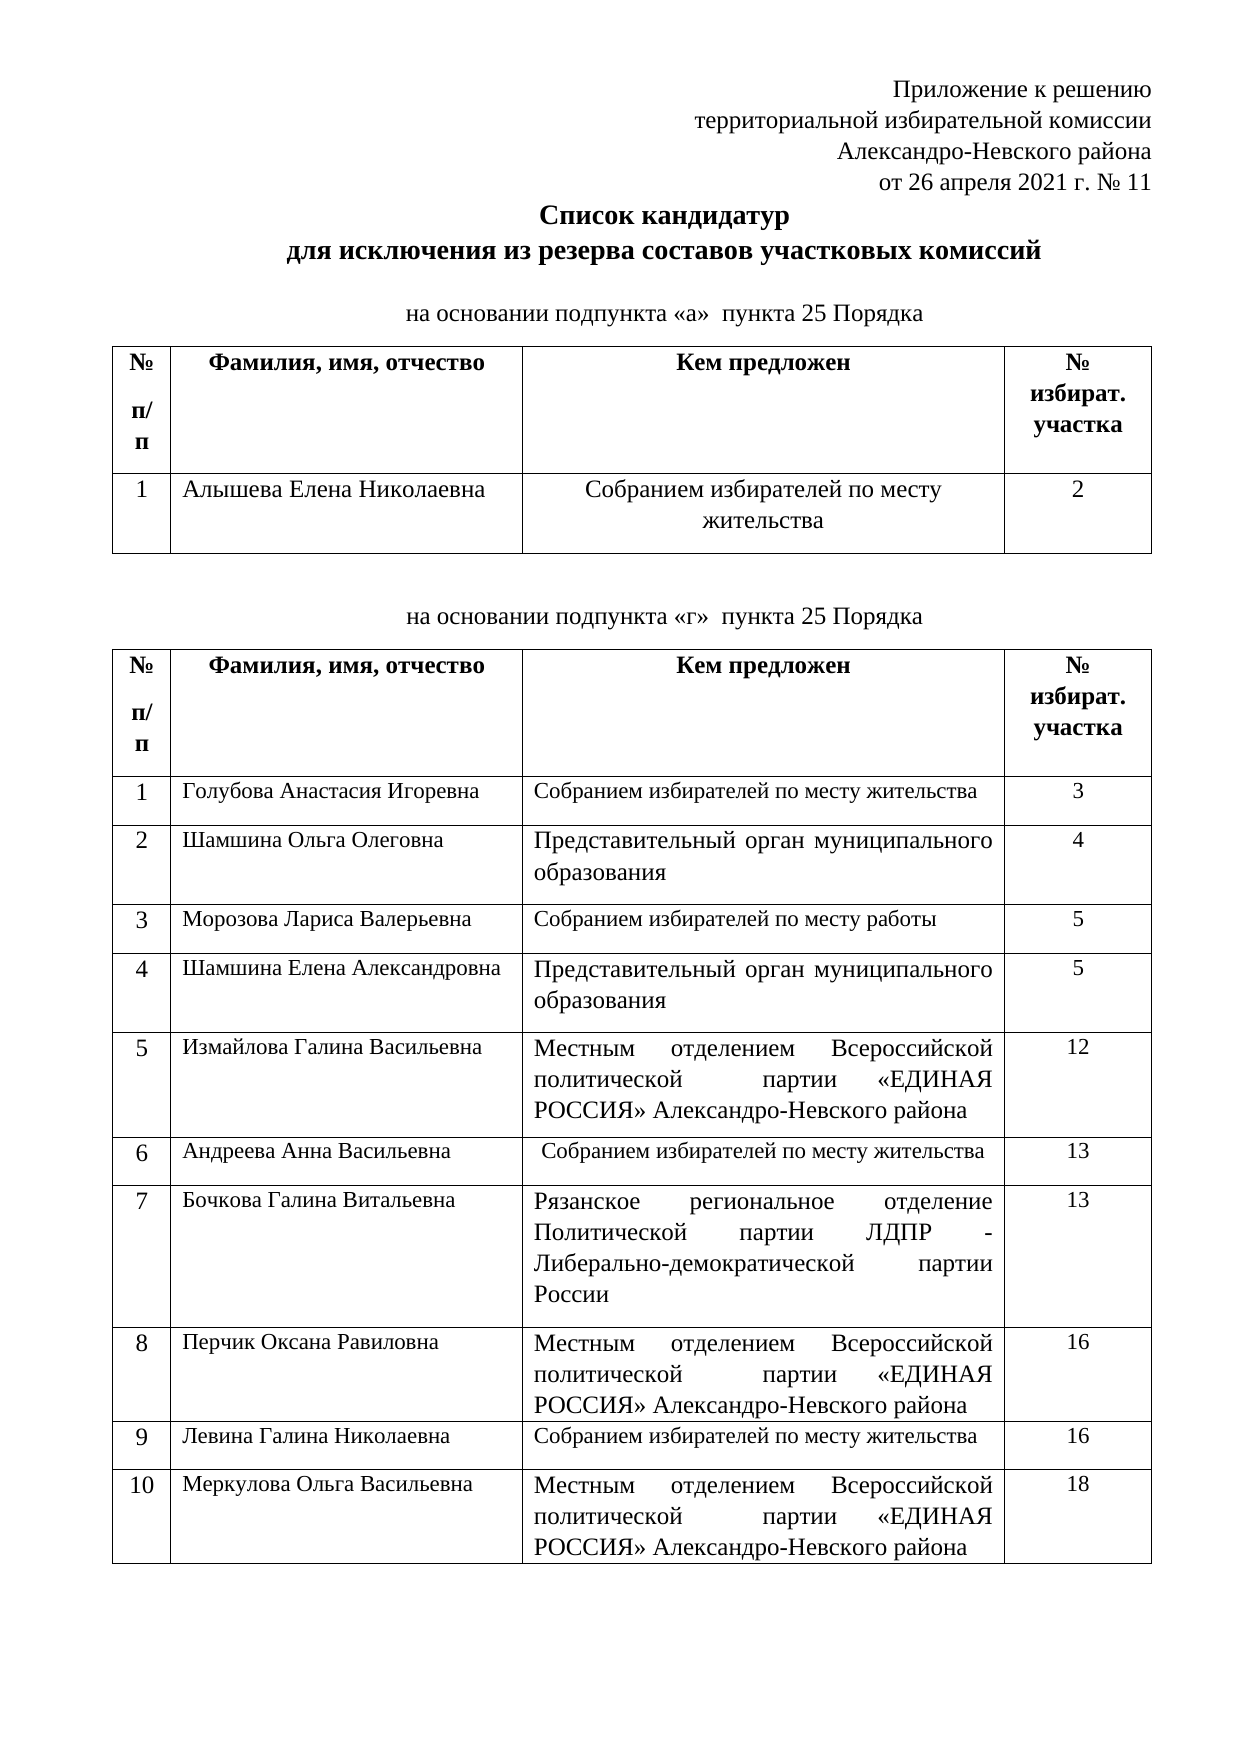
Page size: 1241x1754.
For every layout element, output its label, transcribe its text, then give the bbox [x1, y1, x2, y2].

table_cell 7 [113, 1186, 170, 1327]
table_cell Голубова Анастасия Игоревна [171, 777, 522, 824]
text Александро-Невского района [177, 136, 1152, 165]
table_cell Левина Галина Николаевна [171, 1422, 522, 1469]
text на основании подпункта «г» пункта 25 Порядка [177, 601, 1152, 630]
table_cell 10 [113, 1470, 170, 1563]
text территориальной избирательной комиссии [177, 105, 1152, 134]
table_cell 2 [1005, 474, 1151, 553]
table_cell 13 [1005, 1138, 1151, 1185]
table_cell 16 [1005, 1328, 1151, 1421]
table_header Кем предложен [523, 650, 1004, 776]
table_cell 3 [1005, 777, 1151, 824]
table_cell 6 [113, 1138, 170, 1185]
table_cell Местным отделением Всероссийской политической партии «ЕДИНАЯ РОССИЯ» Александро-Невского района [523, 1033, 1004, 1137]
table_cell 2 [113, 826, 170, 904]
table_header № п/п [113, 650, 170, 776]
table_cell Меркулова Ольга Васильевна [171, 1470, 522, 1563]
table_header Фамилия, имя, отчество [171, 650, 522, 776]
table_cell 12 [1005, 1033, 1151, 1137]
table_cell Собранием избирателей по месту жительства [523, 474, 1004, 553]
table_cell 13 [1005, 1186, 1151, 1327]
table_cell Местным отделением Всероссийской политической партии «ЕДИНАЯ РОССИЯ» Александро-Невского района [523, 1470, 1004, 1563]
table_cell 1 [113, 474, 170, 553]
table_cell 8 [113, 1328, 170, 1421]
table_cell Собранием избирателей по месту жительства [523, 1138, 1004, 1185]
table_cell Андреева Анна Васильевна [171, 1138, 522, 1185]
table_cell Алышева Елена Николаевна [171, 474, 522, 553]
table_header № избират. участка [1005, 347, 1151, 473]
table_cell 1 [113, 777, 170, 824]
text на основании подпункта «а» пункта 25 Порядка [177, 298, 1152, 327]
table_cell Собранием избирателей по месту работы [523, 905, 1004, 953]
table_cell 4 [113, 954, 170, 1032]
table_cell Бочкова Галина Витальевна [171, 1186, 522, 1327]
table_cell 18 [1005, 1470, 1151, 1563]
table_cell Шамшина Ольга Олеговна [171, 826, 522, 904]
table_cell 4 [1005, 826, 1151, 904]
text для исключения из резерва составов участковых комиссий [177, 233, 1152, 265]
table_cell 5 [113, 1033, 170, 1137]
table_header Кем предложен [523, 347, 1004, 473]
table_cell Измайлова Галина Васильевна [171, 1033, 522, 1137]
table_header № п/п [113, 347, 170, 473]
table_cell Морозова Лариса Валерьевна [171, 905, 522, 953]
table_header Фамилия, имя, отчество [171, 347, 522, 473]
table_cell 5 [1005, 954, 1151, 1032]
table_cell 5 [1005, 905, 1151, 953]
table_cell 16 [1005, 1422, 1151, 1469]
table_cell Перчик Оксана Равиловна [171, 1328, 522, 1421]
text Список кандидатур [177, 198, 1152, 230]
table_cell Собранием избирателей по месту жительства [523, 1422, 1004, 1469]
table_cell 9 [113, 1422, 170, 1469]
text Приложение к решению [177, 74, 1152, 103]
table_cell Представительный орган муниципального образования [523, 954, 1004, 1032]
table_cell Рязанское региональное отделение Политической партии ЛДПР - Либерально-демократической партии России [523, 1186, 1004, 1327]
table_cell Шамшина Елена Александровна [171, 954, 522, 1032]
table_cell Местным отделением Всероссийской политической партии «ЕДИНАЯ РОССИЯ» Александро-Невского района [523, 1328, 1004, 1421]
text от 26 апреля 2021 г. № 11 [177, 167, 1152, 196]
table_header № избират. участка [1005, 650, 1151, 776]
table_cell 3 [113, 905, 170, 953]
table_cell Собранием избирателей по месту жительства [523, 777, 1004, 824]
table_cell Представительный орган муниципального образования [523, 826, 1004, 904]
